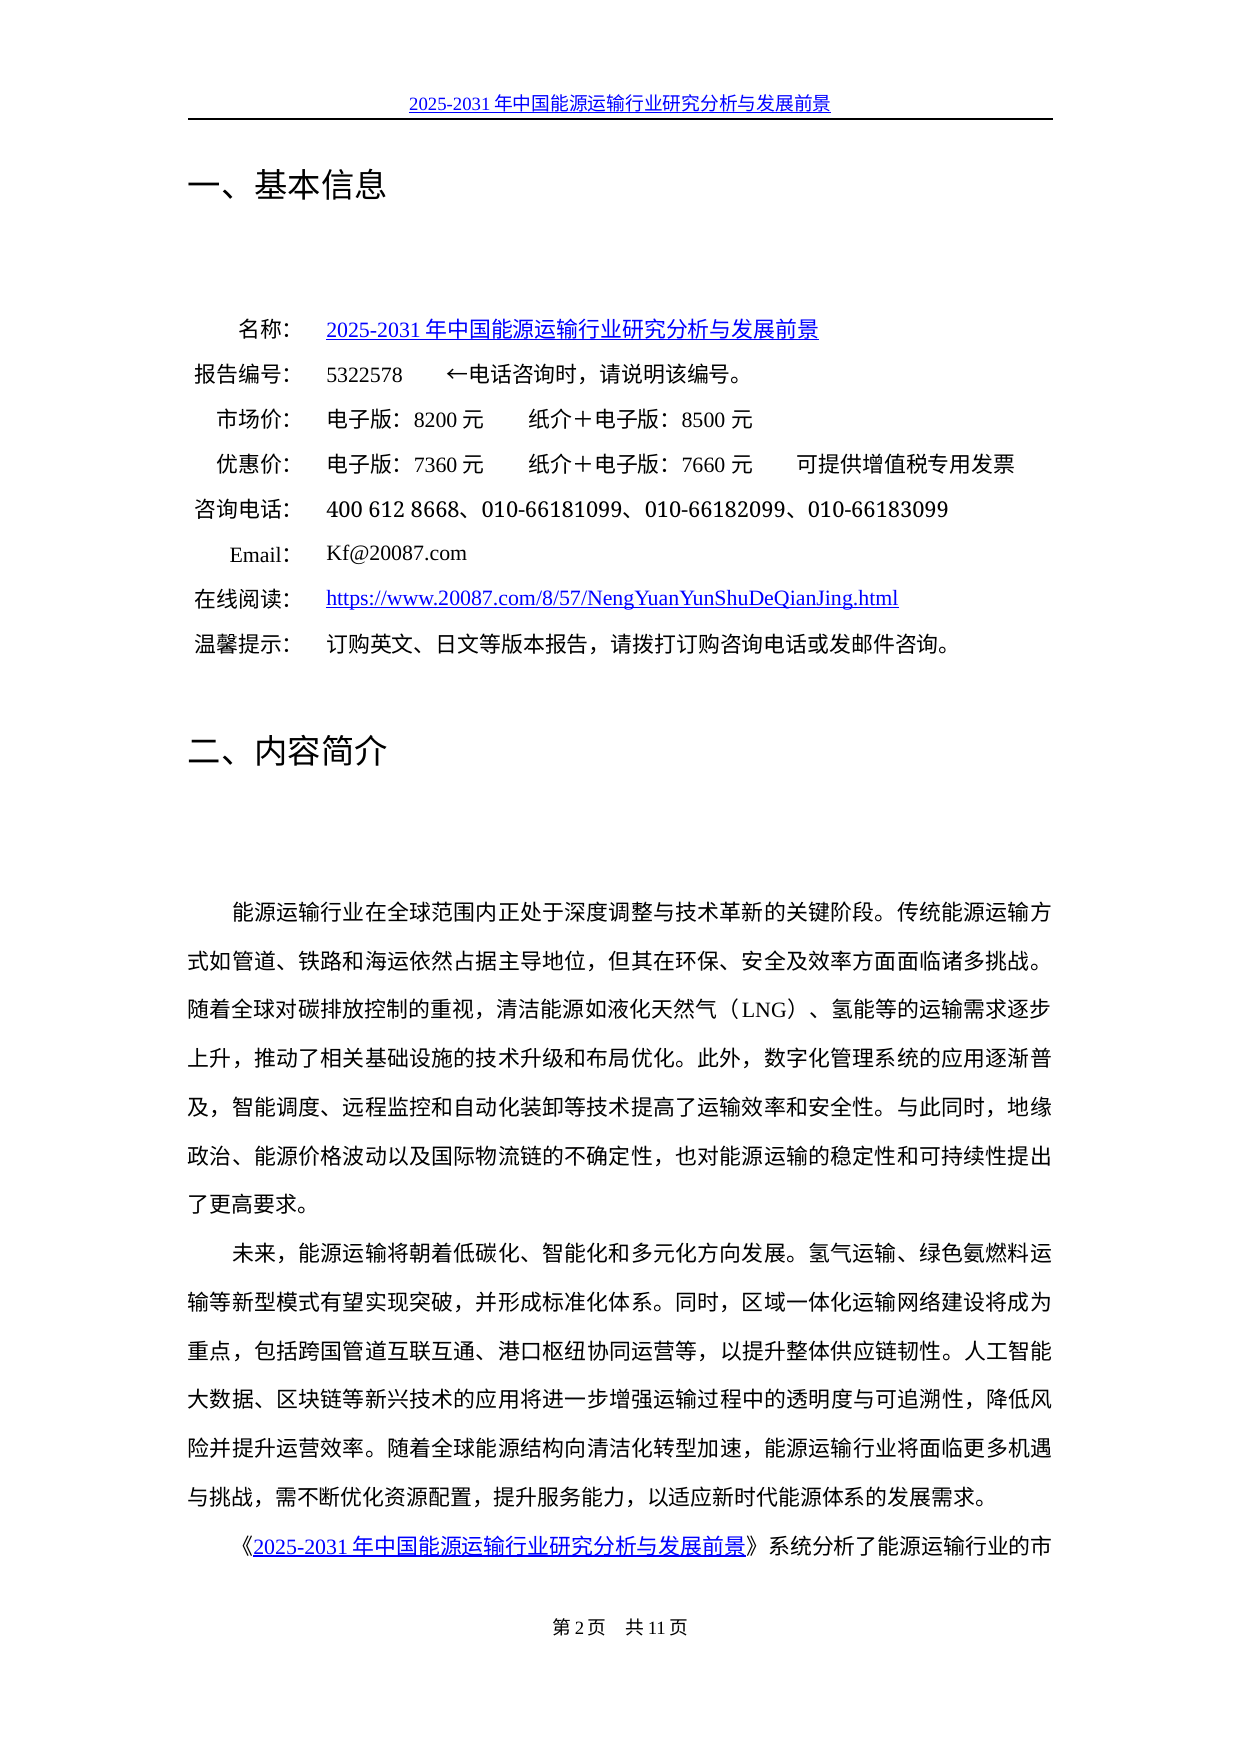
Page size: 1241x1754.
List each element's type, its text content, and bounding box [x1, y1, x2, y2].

table_header 2025-2031年中国能源运输行业研究分析与发展前景 [315, 312, 1073, 357]
table_cell 报告编号： [167, 357, 315, 402]
table_cell 在线阅读： [167, 582, 315, 627]
table_cell 订购英文、日文等版本报告，请拨打订购咨询电话或发邮件咨询。 [315, 627, 1073, 672]
table_cell Email： [167, 537, 315, 582]
table_cell Kf@20087.com [315, 537, 1073, 582]
title 一、基本信息 [187, 150, 1053, 215]
table_cell 5322578 ←电话咨询时，请说明该编号。 [315, 357, 1073, 402]
table_cell 400 612 8668、010-66181099、010-66182099、010-66183099 [315, 492, 1073, 537]
table_cell 咨询电话： [167, 492, 315, 537]
table_cell [315, 582, 1073, 627]
table_cell 温馨提示： [167, 627, 315, 672]
table_cell 市场价： [167, 402, 315, 447]
table_cell 电子版：8200 元 纸介＋电子版：8500 元 [315, 402, 1073, 447]
table_cell 电子版：7360 元 纸介＋电子版：7660 元 可提供增值税专用发票 [315, 447, 1073, 492]
table_cell 优惠价： [167, 447, 315, 492]
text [187, 894, 1053, 1561]
title 二、内容简介 [187, 717, 1053, 782]
table_header 名称： [167, 312, 315, 357]
